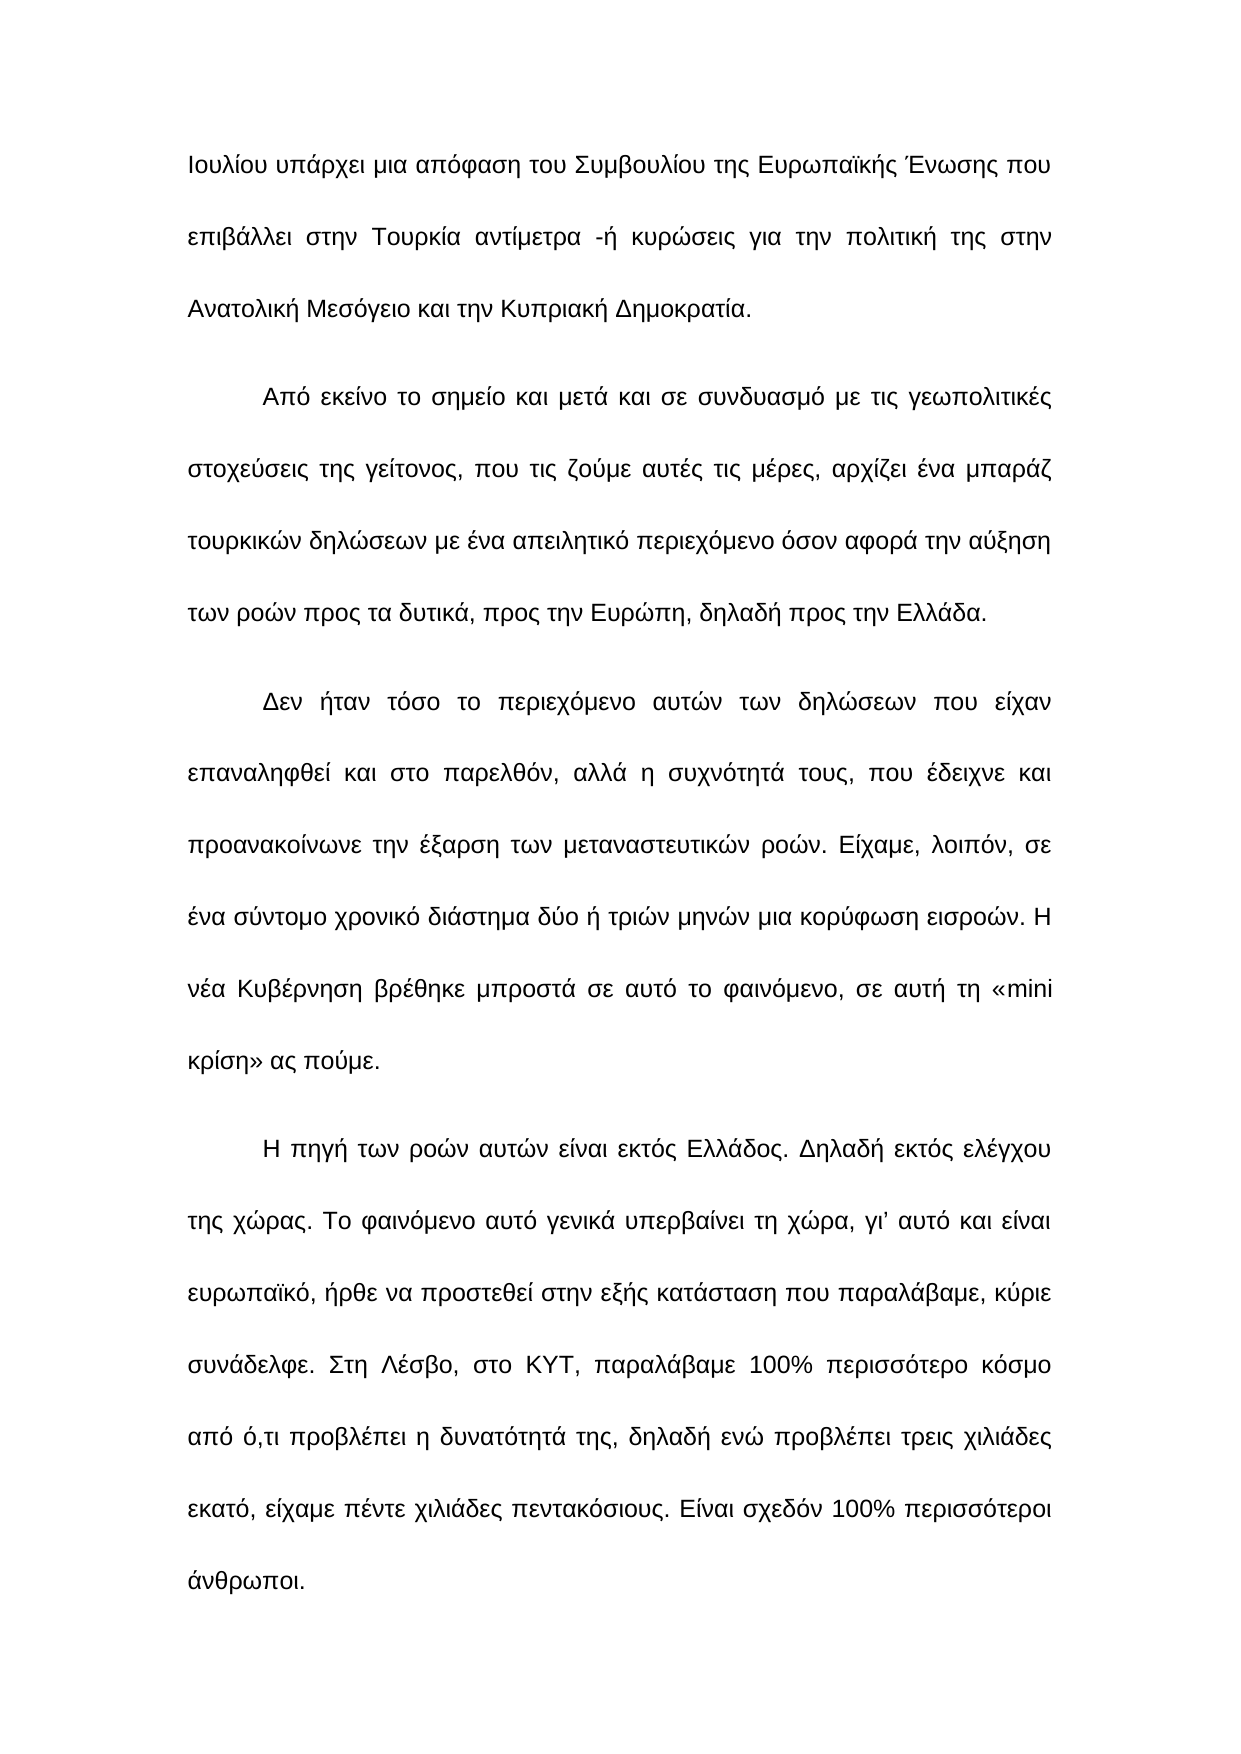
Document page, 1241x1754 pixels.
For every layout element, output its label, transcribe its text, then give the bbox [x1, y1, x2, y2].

text Δεν ήταν τόσο το περιεχόμενο αυτών των δηλώσεων που είχαν επαναληφθεί και στο παρελθόν, αλλά η συχνότητά τους, που έδειχνε και προανακοίνωνε την έξαρση των μεταναστευτικών ροών. Είχαμε, λοιπόν, σε ένα σύντομο χρονικό διάστημα δύο ή τριών μηνών μια κορύφωση εισροών. Η νέα Κυβέρνηση βρέθηκε μπροστά σε αυτό το φαινόμενο, σε αυτή τη «mini κρίση» ας πούμε. [187, 686, 1053, 1074]
text Από εκείνο το σημείο και μετά και σε συνδυασμό με τις γεωπολιτικές στοχεύσεις της γείτονος, που τις ζούμε αυτές τις μέρες, αρχίζει ένα μπαράζ τουρκικών δηλώσεων με ένα απειλητικό περιεχόμενο όσον αφορά την αύξηση των ροών προς τα δυτικά, προς την Ευρώπη, δηλαδή προς την Ελλάδα. [187, 382, 1053, 627]
text Η πηγή των ροών αυτών είναι εκτός Ελλάδος. Δηλαδή εκτός ελέγχου της χώρας. Το φαινόμενο αυτό γενικά υπερβαίνει τη χώρα, γι’ αυτό και είναι ευρωπαϊκό, ήρθε να προστεθεί στην εξής κατάσταση που παραλάβαμε, κύριε συνάδελφε. Στη Λέσβο, στο ΚΥΤ, παραλάβαμε 100% περισσότερο κόσμο από ό,τι προβλέπει η δυνατότητά της, δηλαδή ενώ προβλέπει τρεις χιλιάδες εκατό, είχαμε πέντε χιλιάδες πεντακόσιους. Είναι σχεδόν 100% περισσότεροι άνθρωποι. [187, 1134, 1053, 1594]
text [187, 150, 1053, 322]
